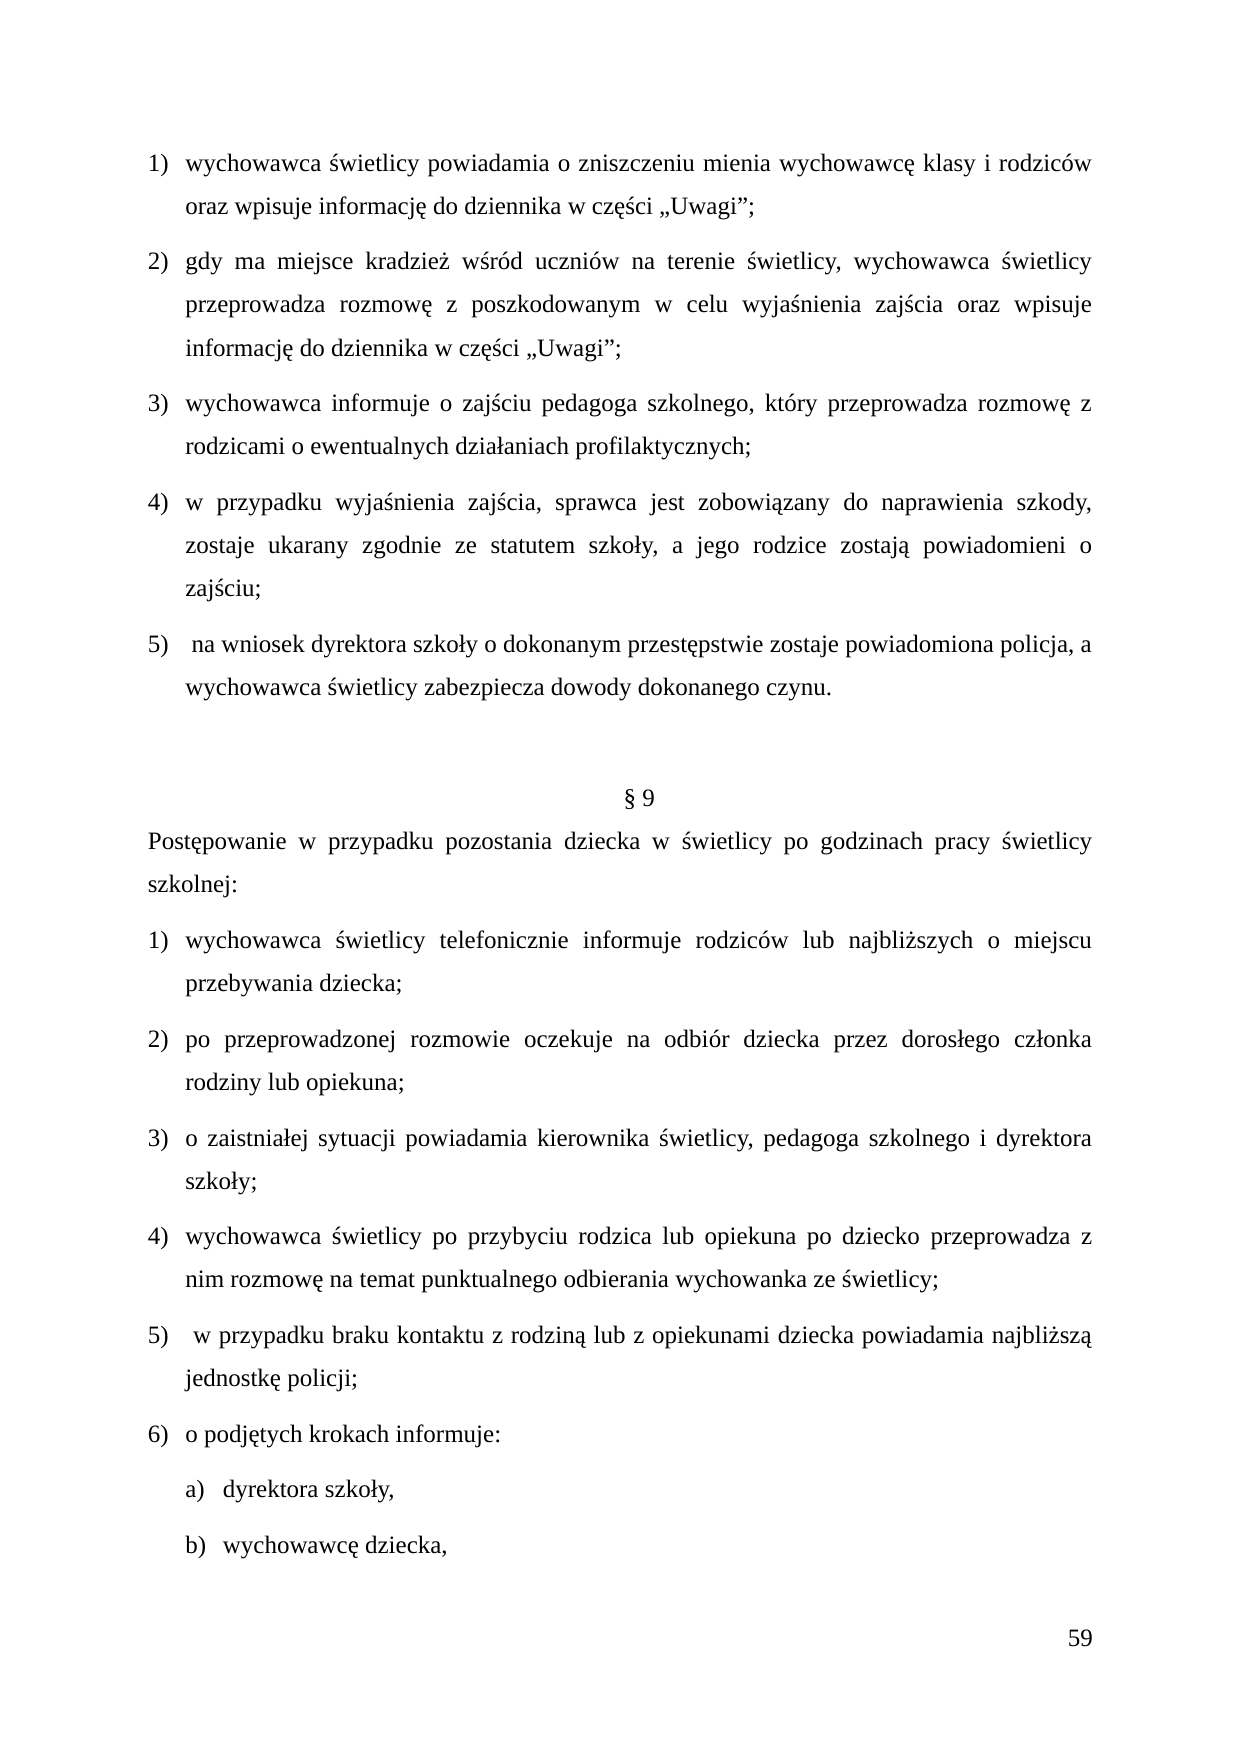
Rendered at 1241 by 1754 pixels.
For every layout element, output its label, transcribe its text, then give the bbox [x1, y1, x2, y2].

list o zaistniałej sytuacji powiadamia kierownika świetlicy, pedagoga szkolnego i dyrektora szkoły; [148, 1123, 1093, 1194]
text Postępowanie w przypadku pozostania dziecka w świetlicy po godzinach pracy świetlicy szkolnej: [148, 826, 1093, 898]
list § 9 [185, 783, 1093, 812]
list wychowawca świetlicy telefonicznie informuje rodziców lub najbliższych o miejscu przebywania dziecka; [148, 925, 1093, 997]
list wychowawca informuje o zajściu pedagoga szkolnego, który przeprowadza rozmowę z rodzicami o ewentualnych działaniach profilaktycznych; [148, 388, 1093, 460]
list dyrektora szkoły, [185, 1474, 1093, 1503]
list wychowawca świetlicy po przybyciu rodzica lub opiekuna po dziecko przeprowadza z nim rozmowę na temat punktualnego odbierania wychowanka ze świetlicy; [148, 1221, 1093, 1293]
list wychowawca świetlicy powiadamia o zniszczeniu mienia wychowawcę klasy i rodziców oraz wpisuje informację do dziennika w części „Uwagi”; [148, 148, 1093, 219]
list gdy ma miejsce kradzież wśród uczniów na terenie świetlicy, wychowawca świetlicy przeprowadza rozmowę z poszkodowanym w celu wyjaśnienia zajścia oraz wpisuje informację do dziennika w części „Uwagi”; [148, 246, 1093, 361]
list w przypadku braku kontaktu z rodziną lub z opiekunami dziecka powiadamia najbliższą jednostkę policji; [148, 1320, 1093, 1392]
list w przypadku wyjaśnienia zajścia, sprawca jest zobowiązany do naprawienia szkody, zostaje ukarany zgodnie ze statutem szkoły, a jego rodzice zostają powiadomieni o zajściu; [148, 487, 1093, 602]
list na wniosek dyrektora szkoły o dokonanym przestępstwie zostaje powiadomiona policja, a wychowawca świetlicy zabezpiecza dowody dokonanego czynu. [148, 629, 1093, 701]
list wychowawcę dziecka, [185, 1530, 1093, 1559]
list po przeprowadzonej rozmowie oczekuje na odbiór dziecka przez dorosłego członka rodziny lub opiekuna; [148, 1024, 1093, 1096]
list o podjętych krokach informuje: [148, 1419, 1093, 1448]
